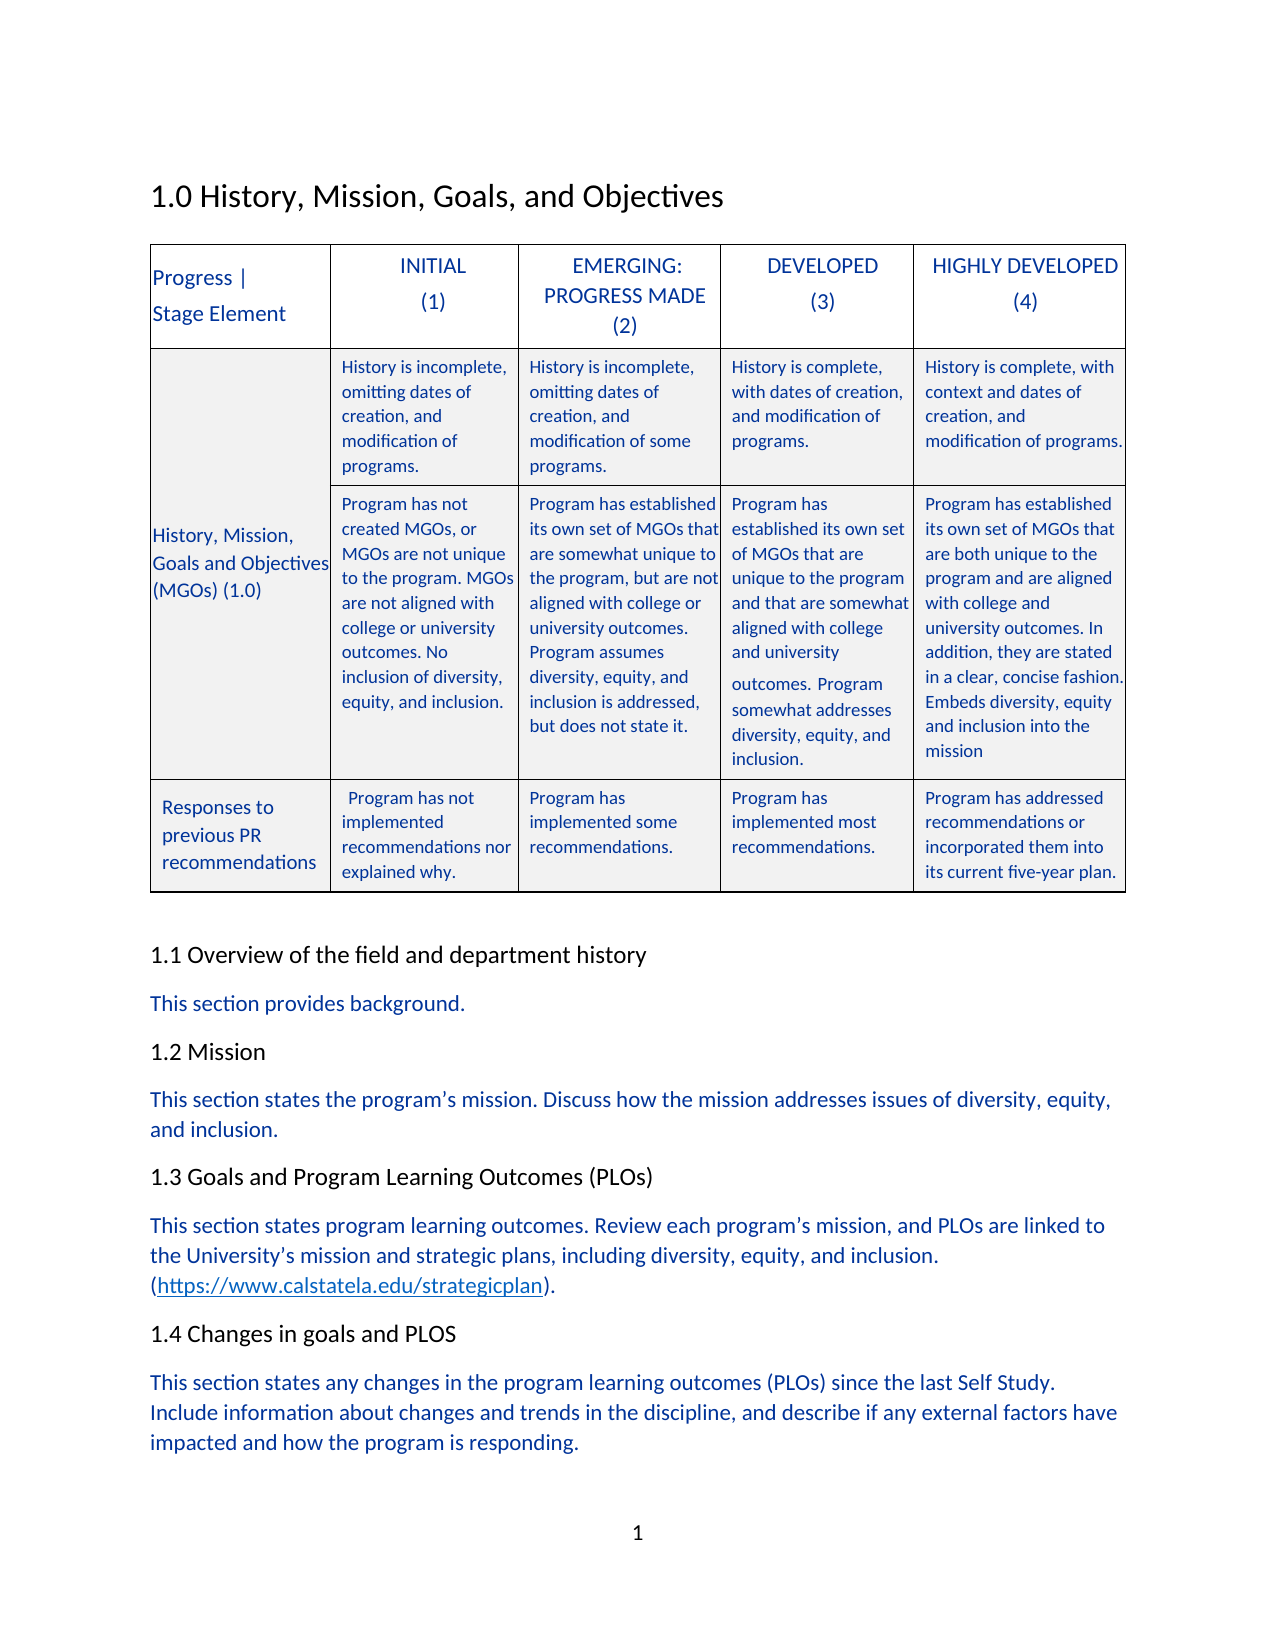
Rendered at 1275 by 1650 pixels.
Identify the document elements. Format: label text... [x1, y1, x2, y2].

table_cell History, Mission, Goals and Objectives (MGOs) (1.0) [151, 349, 330, 779]
table_header HIGHLY DEVELOPED (4) [914, 245, 1125, 348]
table_cell Program has addressed recommendations or incorporated them into its current five-year plan. [914, 780, 1125, 891]
text This section states the program’s mission. Discuss how the mission addresses issues of diversity, equity, and inclusion. [150, 1085, 1125, 1143]
table_cell Program has not implemented recommendations nor explained why. [331, 780, 518, 891]
text This section provides background. [150, 989, 1125, 1017]
text 1.3 Goals and Program Learning Outcomes (PLOs) [150, 1161, 1125, 1192]
table_header INITIAL (1) [331, 245, 518, 348]
table_cell History is incomplete, omitting dates of creation, and modification of some programs. [519, 349, 720, 485]
table_header DEVELOPED (3) [721, 245, 913, 348]
text This section states any changes in the program learning outcomes (PLOs) since the last Self Study. Include information about changes and trends in the discipline, and describe if any external factors have impacted and how the program is responding. [150, 1368, 1125, 1456]
table_cell Program has established its own set of MGOs that are both unique to the program and are aligned with college and university outcomes. In addition, they are stated in a clear, concise fashion. Embeds diversity, equity and inclusion into the mission [914, 486, 1125, 779]
text 1.1 Overview of the field and department history [150, 939, 1125, 970]
text 1.4 Changes in goals and PLOS [150, 1318, 1125, 1349]
table_cell History is complete, with context and dates of creation, and modification of programs. [914, 349, 1125, 485]
text This section states program learning outcomes. Review each program’s mission, and PLOs are linked to the University’s mission and strategic plans, including diversity, equity, and inclusion. (https://www.calstatela.edu/strategicplan). [150, 1211, 1125, 1299]
subtitle 1.0 History, Mission, Goals, and Objectives [150, 175, 1125, 216]
table_cell History is complete, with dates of creation, and modification of programs. [721, 349, 913, 485]
table_cell Program has implemented most recommendations. [721, 780, 913, 891]
table_header EMERGING: PROGRESS MADE (2) [519, 245, 720, 348]
table_cell Program has established its own set of MGOs that are unique to the program and that are somewhat aligned with college and university outcomes. Program somewhat addresses diversity, equity, and inclusion. [721, 486, 913, 779]
table_cell Program has established its own set of MGOs that are somewhat unique to the program, but are not aligned with college or university outcomes. Program assumes diversity, equity, and inclusion is addressed, but does not state it. [519, 486, 720, 779]
table_cell Responses to previous PR recommendations [151, 780, 330, 891]
table_header Progress | Stage Element [151, 245, 330, 348]
table_cell History is incomplete, omitting dates of creation, and modification of programs. [331, 349, 518, 485]
table_cell Program has not created MGOs, or MGOs are not unique to the program. MGOs are not aligned with college or university outcomes. No inclusion of diversity, equity, and inclusion. [331, 486, 518, 779]
text 1.2 Mission [150, 1036, 1125, 1066]
table_cell Program has implemented some recommendations. [519, 780, 720, 891]
